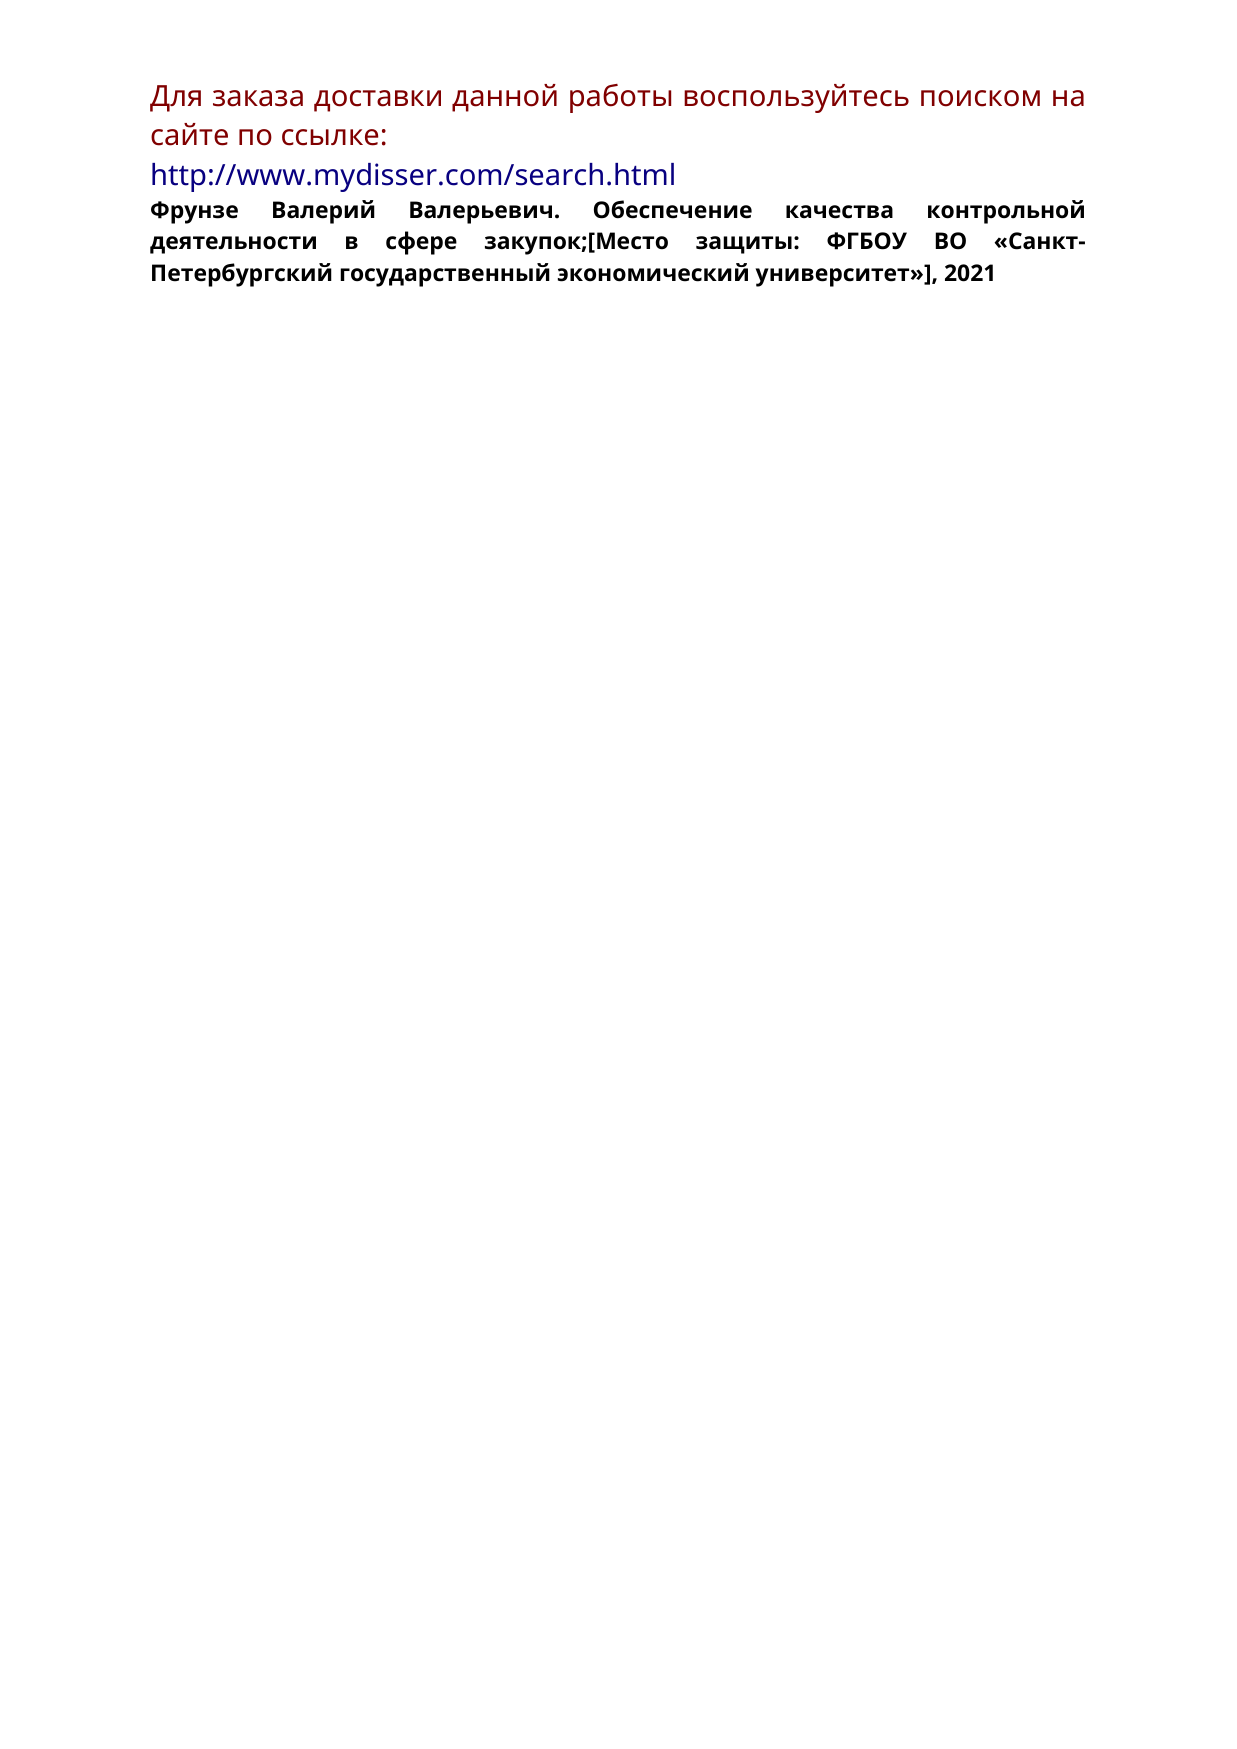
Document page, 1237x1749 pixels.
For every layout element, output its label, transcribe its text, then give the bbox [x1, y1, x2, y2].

text Фрунзе Валерий Валерьевич. Обеспечение качества контрольной деятельности в сфере закупок;[Место защиты: ФГБОУ ВО «Санкт-Петербургский государственный экономический университет»], 2021 [150, 194, 1086, 288]
